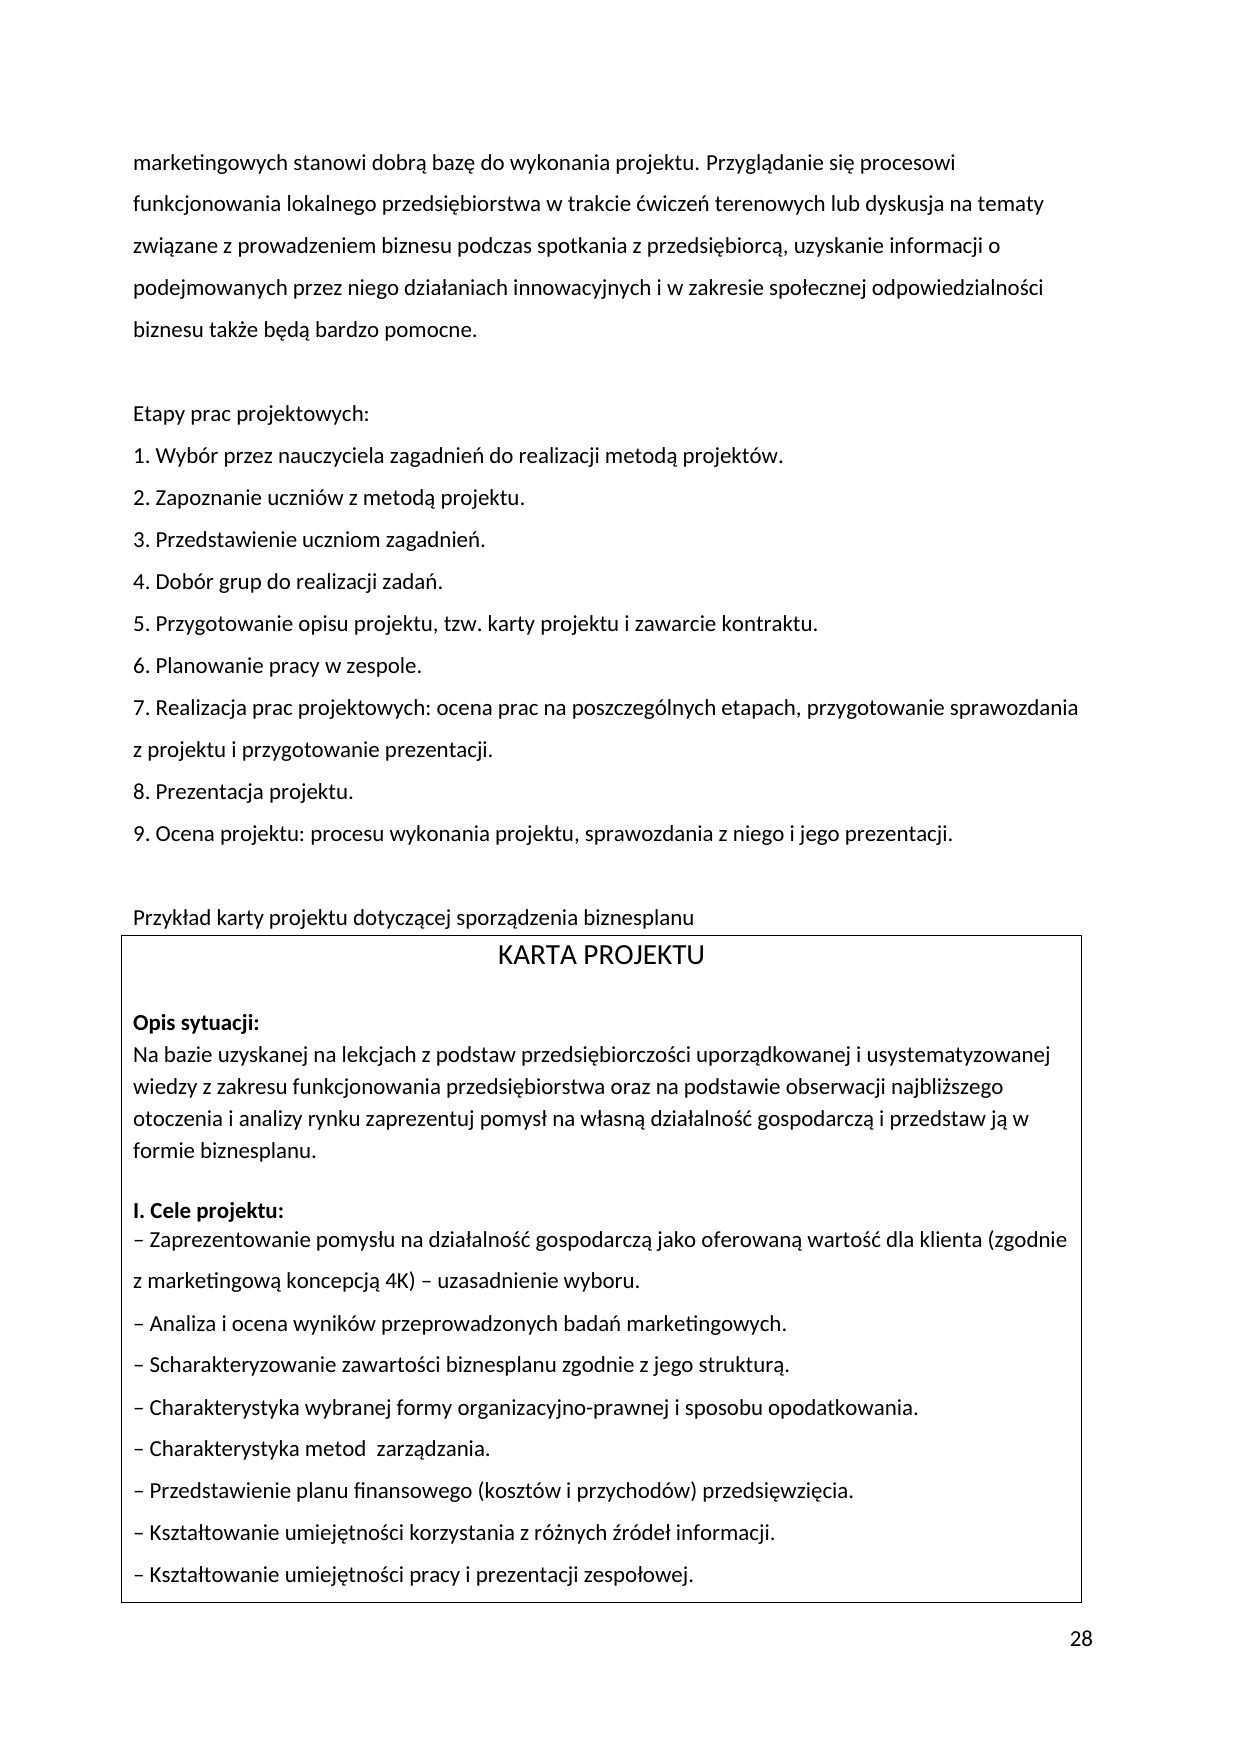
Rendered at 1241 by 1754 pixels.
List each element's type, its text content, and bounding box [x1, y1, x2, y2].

text Przykład karty projektu dotyczącej sporządzenia biznesplanu [133, 903, 1093, 931]
text 3. Przedstawienie uczniom zagadnień. [133, 525, 1093, 553]
text 9. Ocena projektu: procesu wykonania projektu, sprawozdania z niego i jego prezentacji. [133, 819, 1093, 847]
text 1. Wybór przez nauczyciela zagadnień do realizacji metodą projektów. [133, 441, 1093, 469]
text 8. Prezentacja projektu. [133, 777, 1093, 805]
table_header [122, 936, 1081, 1602]
text Etapy prac projektowych: [133, 399, 1093, 427]
text 6. Planowanie pracy w zespole. [133, 651, 1093, 679]
text 5. Przygotowanie opisu projektu, tzw. karty projektu i zawarcie kontraktu. [133, 609, 1093, 637]
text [133, 148, 1093, 343]
text 4. Dobór grup do realizacji zadań. [133, 567, 1093, 595]
text 7. Realizacja prac projektowych: ocena prac na poszczególnych etapach, przygotowanie sprawozdania z projektu i przygotowanie prezentacji. [133, 693, 1093, 763]
text 2. Zapoznanie uczniów z metodą projektu. [133, 483, 1093, 511]
